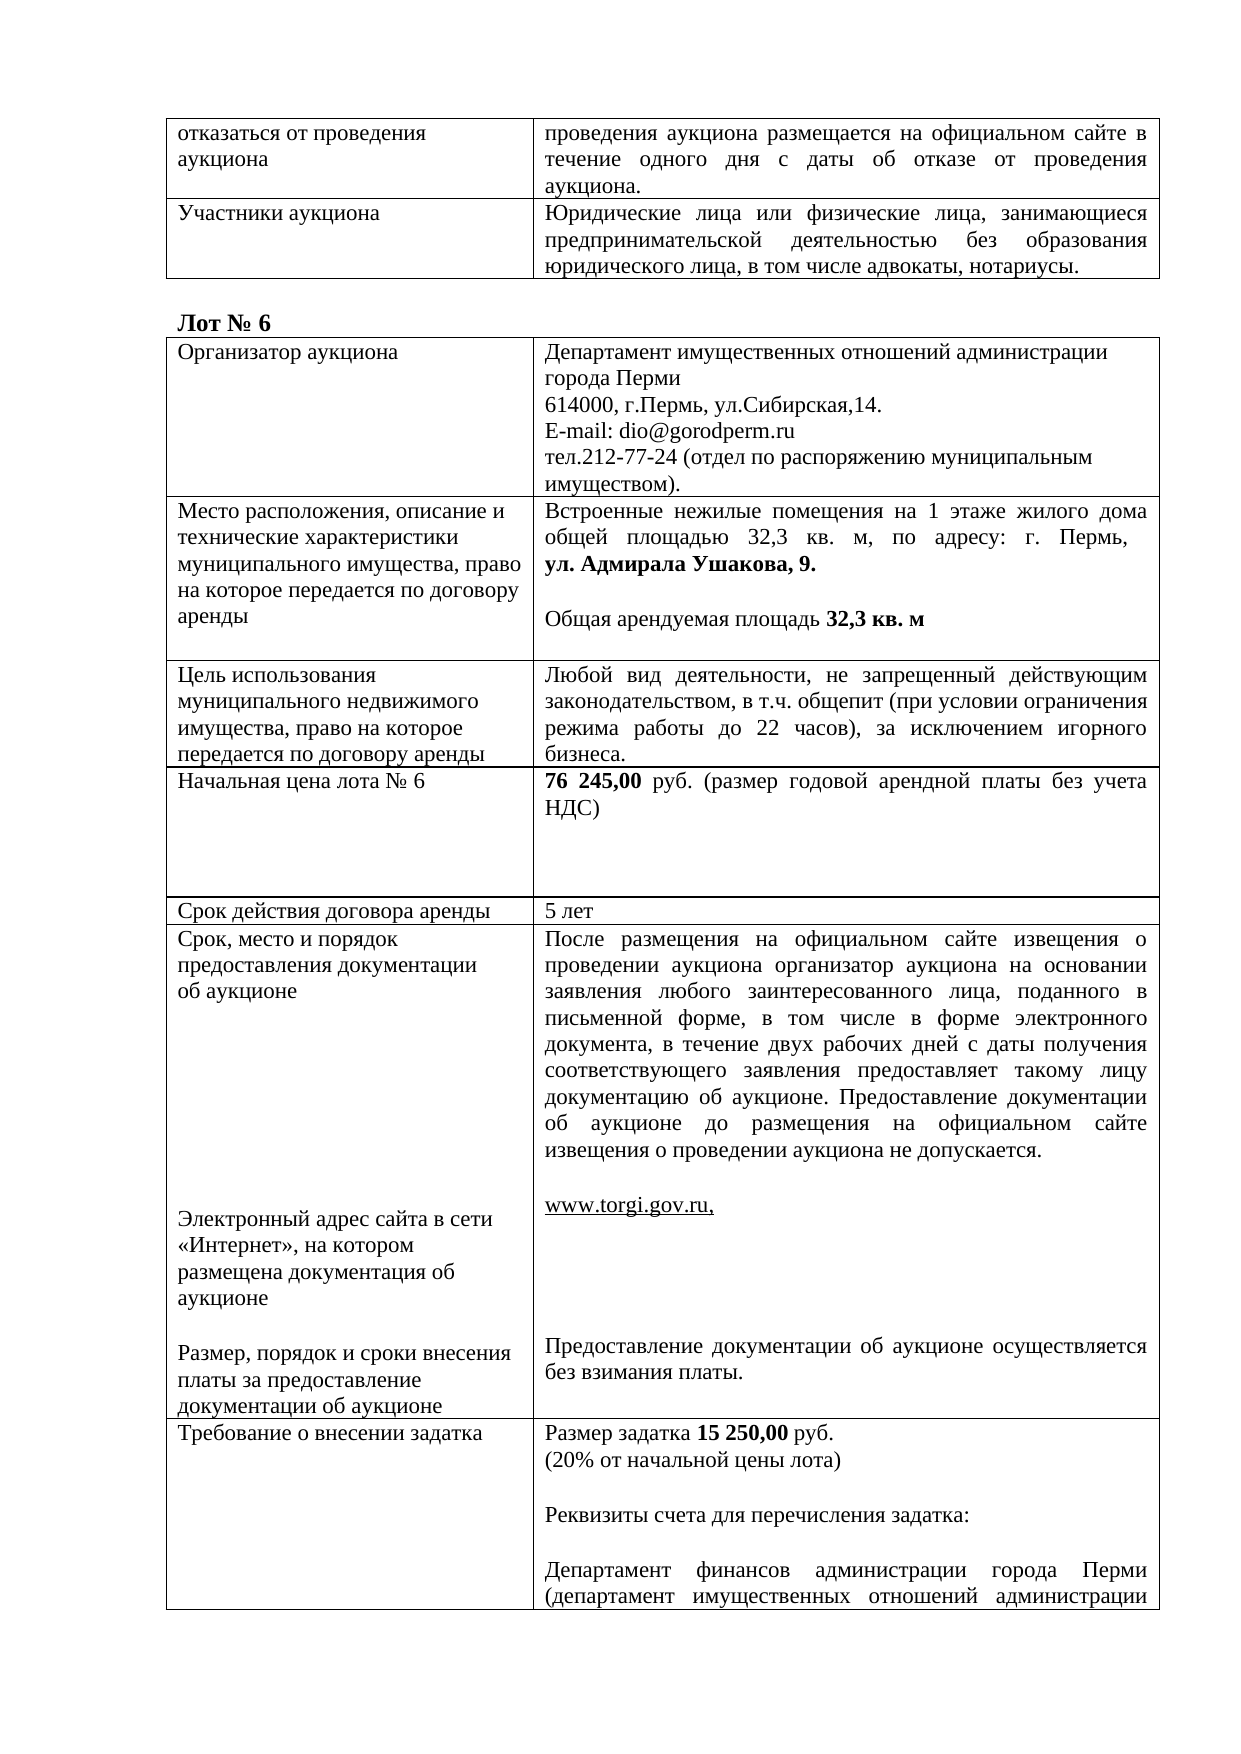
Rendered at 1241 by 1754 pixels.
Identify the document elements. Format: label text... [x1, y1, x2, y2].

table_cell 76 245,00 руб. (размер годовой арендной платы без учета НДС) [534, 768, 1159, 896]
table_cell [534, 1419, 1159, 1609]
table_cell Цель использования муниципального недвижимого имущества, право на которое передается по договору аренды [167, 661, 533, 766]
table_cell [534, 119, 1159, 198]
table_cell Начальная цена лота № 6 [167, 768, 533, 896]
table_cell Срок действия договора аренды [167, 898, 533, 924]
table_cell После размещения на официальном сайте извещения о проведении аукциона организатор аукциона на основании заявления любого заинтересованного лица, поданного в письменной форме, в том числе в форме электронного документа, в течение двух рабочих дней с даты получения соответствующего заявления предоставляет такому лицу документацию об аукционе. Предоставление документации об аукционе до размещения на официальном сайте извещения о проведении аукциона не допускается. www.torgi.gov.ru, Предоставление документации об аукционе осуществляется без взимания платы. [534, 925, 1159, 1418]
table_cell Встроенные нежилые помещения на 1 этаже жилого дома общей площадью 32,3 кв. м, по адресу: г. Пермь, ул. Адмирала Ушакова, 9. Общая арендуемая площадь 32,3 кв. м [534, 497, 1159, 660]
table_header Департамент имущественных отношений администрации города Перми 614000, г.Пермь, ул.Сибирская,14. E-mail: dio@gorodperm.ru тел.212-77-24 (отдел по распоряжению муниципальным имуществом). [534, 338, 1159, 496]
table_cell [167, 1419, 533, 1609]
table_cell Любой вид деятельности, не запрещенный действующим законодательством, в т.ч. общепит (при условии ограничения режима работы до 22 часов), за исключением игорного бизнеса. [534, 661, 1159, 766]
table_cell 5 лет [534, 898, 1159, 924]
table_cell Юридические лица или физические лица, занимающиеся предпринимательской деятельностью без образования юридического лица, в том числе адвокаты, нотариусы. [534, 199, 1159, 278]
text Лот № 6 [177, 308, 1152, 337]
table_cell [167, 119, 533, 198]
table_cell Участники аукциона [167, 199, 533, 278]
table_cell Срок, место и порядок предоставления документации об аукционе Электронный адрес сайта в сети «Интернет», на котором размещена документация об аукционе Размер, порядок и сроки внесения платы за предоставление документации об аукционе [167, 925, 533, 1418]
table_header Организатор аукциона [167, 338, 533, 496]
table_cell Место расположения, описание и технические характеристики муниципального имущества, право на которое передается по договору аренды [167, 497, 533, 660]
